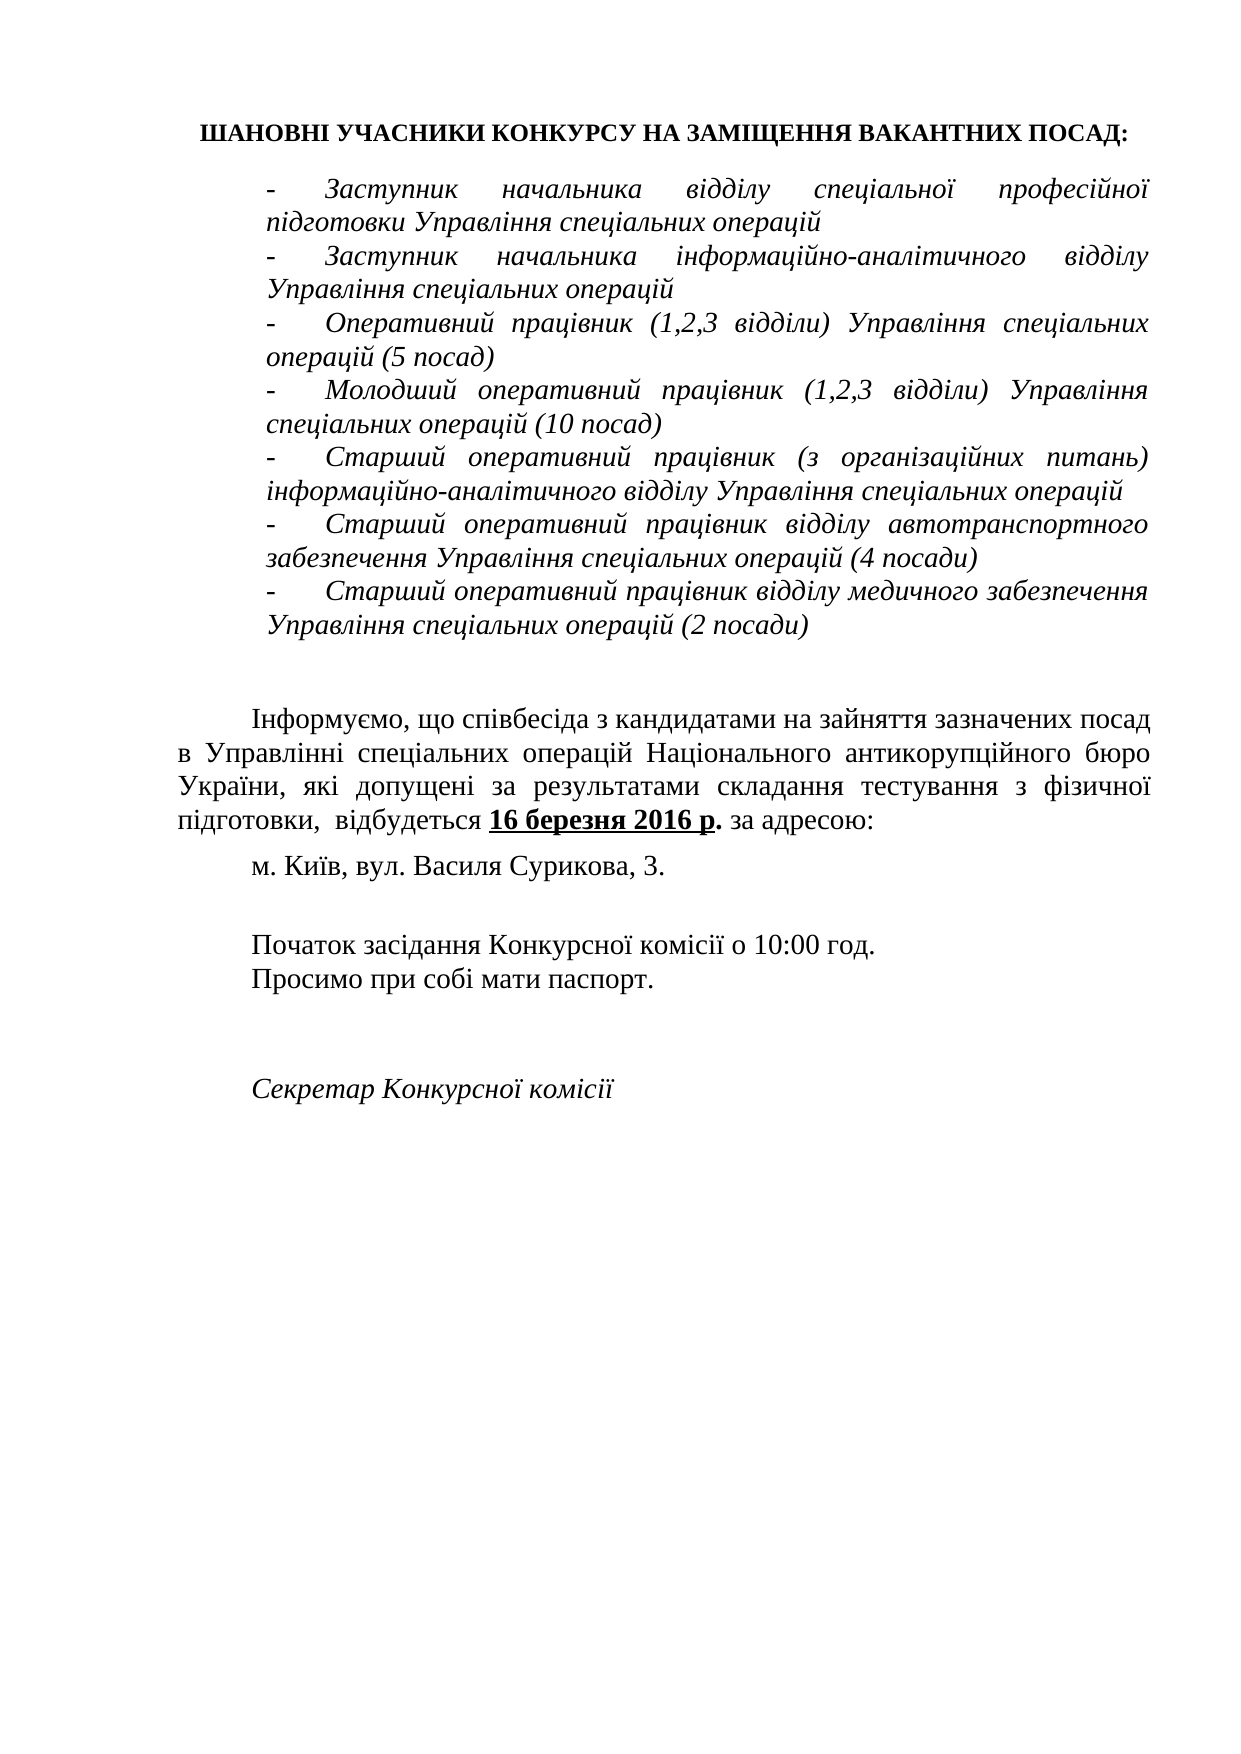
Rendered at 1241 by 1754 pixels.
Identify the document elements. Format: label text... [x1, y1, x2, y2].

list Заступник начальника інформаційно-аналітичного відділу Управління спеціальних операцій [266, 238, 1152, 305]
text Просимо при собі мати паспорт. [177, 961, 1152, 994]
text Початок засідання Конкурсної комісії о 10:00 год. [177, 927, 1152, 961]
list Молодший оперативний працівник (1,2,3 відділи) Управління спеціальних операцій (10 посад) [266, 372, 1152, 439]
subtitle м. Київ, вул. Василя Сурикова, 3. [177, 848, 1152, 881]
list Заступник начальника відділу спеціальної професійної підготовки Управління спеціальних операцій [266, 171, 1152, 238]
list Оперативний працівник (1,2,3 відділи) Управління спеціальних операцій (5 посад) [266, 305, 1152, 372]
list Старший оперативний працівник відділу медичного забезпечення Управління спеціальних операцій (2 посади) [266, 573, 1152, 641]
list Старший оперативний працівник (з організаційних питань) інформаційно-аналітичного відділу Управління спеціальних операцій [266, 439, 1152, 506]
text Секретар Конкурсної комісії [177, 1071, 1152, 1133]
text ШАНОВНІ УЧАСНИКИ КОНКУРСУ НА ЗАМІЩЕННЯ ВАКАНТНИХ ПОСАД: [177, 118, 1152, 147]
list Старший оперативний працівник відділу автотранспортного забезпечення Управління спеціальних операцій (4 посади) [266, 506, 1152, 573]
subtitle Інформуємо, що співбесіда з кандидатами на зайняття зазначених посад в Управлінні спеціальних операцій Національного антикорупційного бюро України, які допущені за результатами складання тестування з фізичної підготовки, відбудеться 16 березня 2016 р. за адресою: [177, 701, 1152, 835]
